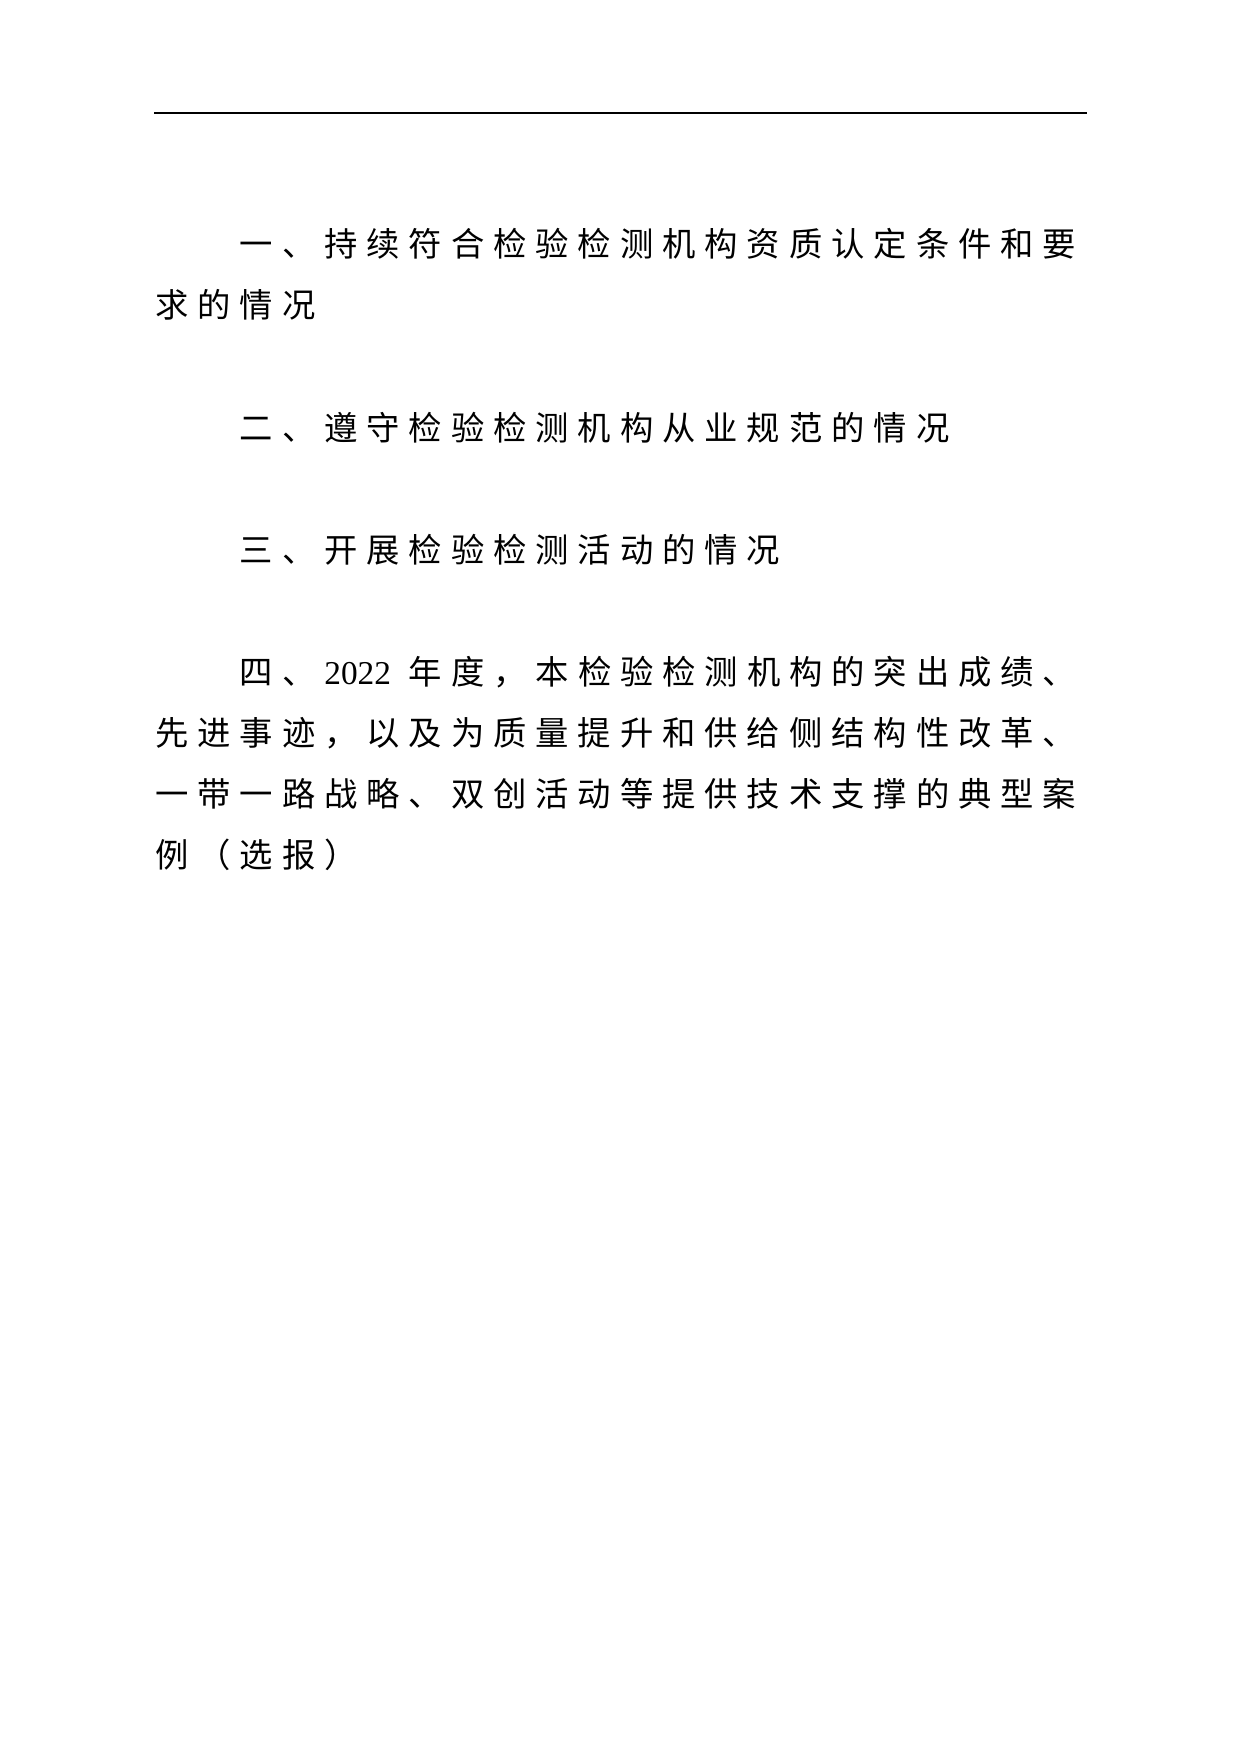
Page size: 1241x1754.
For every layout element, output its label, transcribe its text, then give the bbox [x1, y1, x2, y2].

text 三、开展检验检测活动的情况 [155, 517, 1085, 578]
text 四、2022年度，本检验检测机构的突出成绩、先进事迹，以及为质量提升和供给侧结构性改革、一带一路战略、双创活动等提供技术支撑的典型案例（选报） [155, 639, 1085, 883]
text 一、持续符合检验检测机构资质认定条件和要求的情况 [155, 212, 1085, 334]
text 二、遵守检验检测机构从业规范的情况 [155, 395, 1085, 456]
